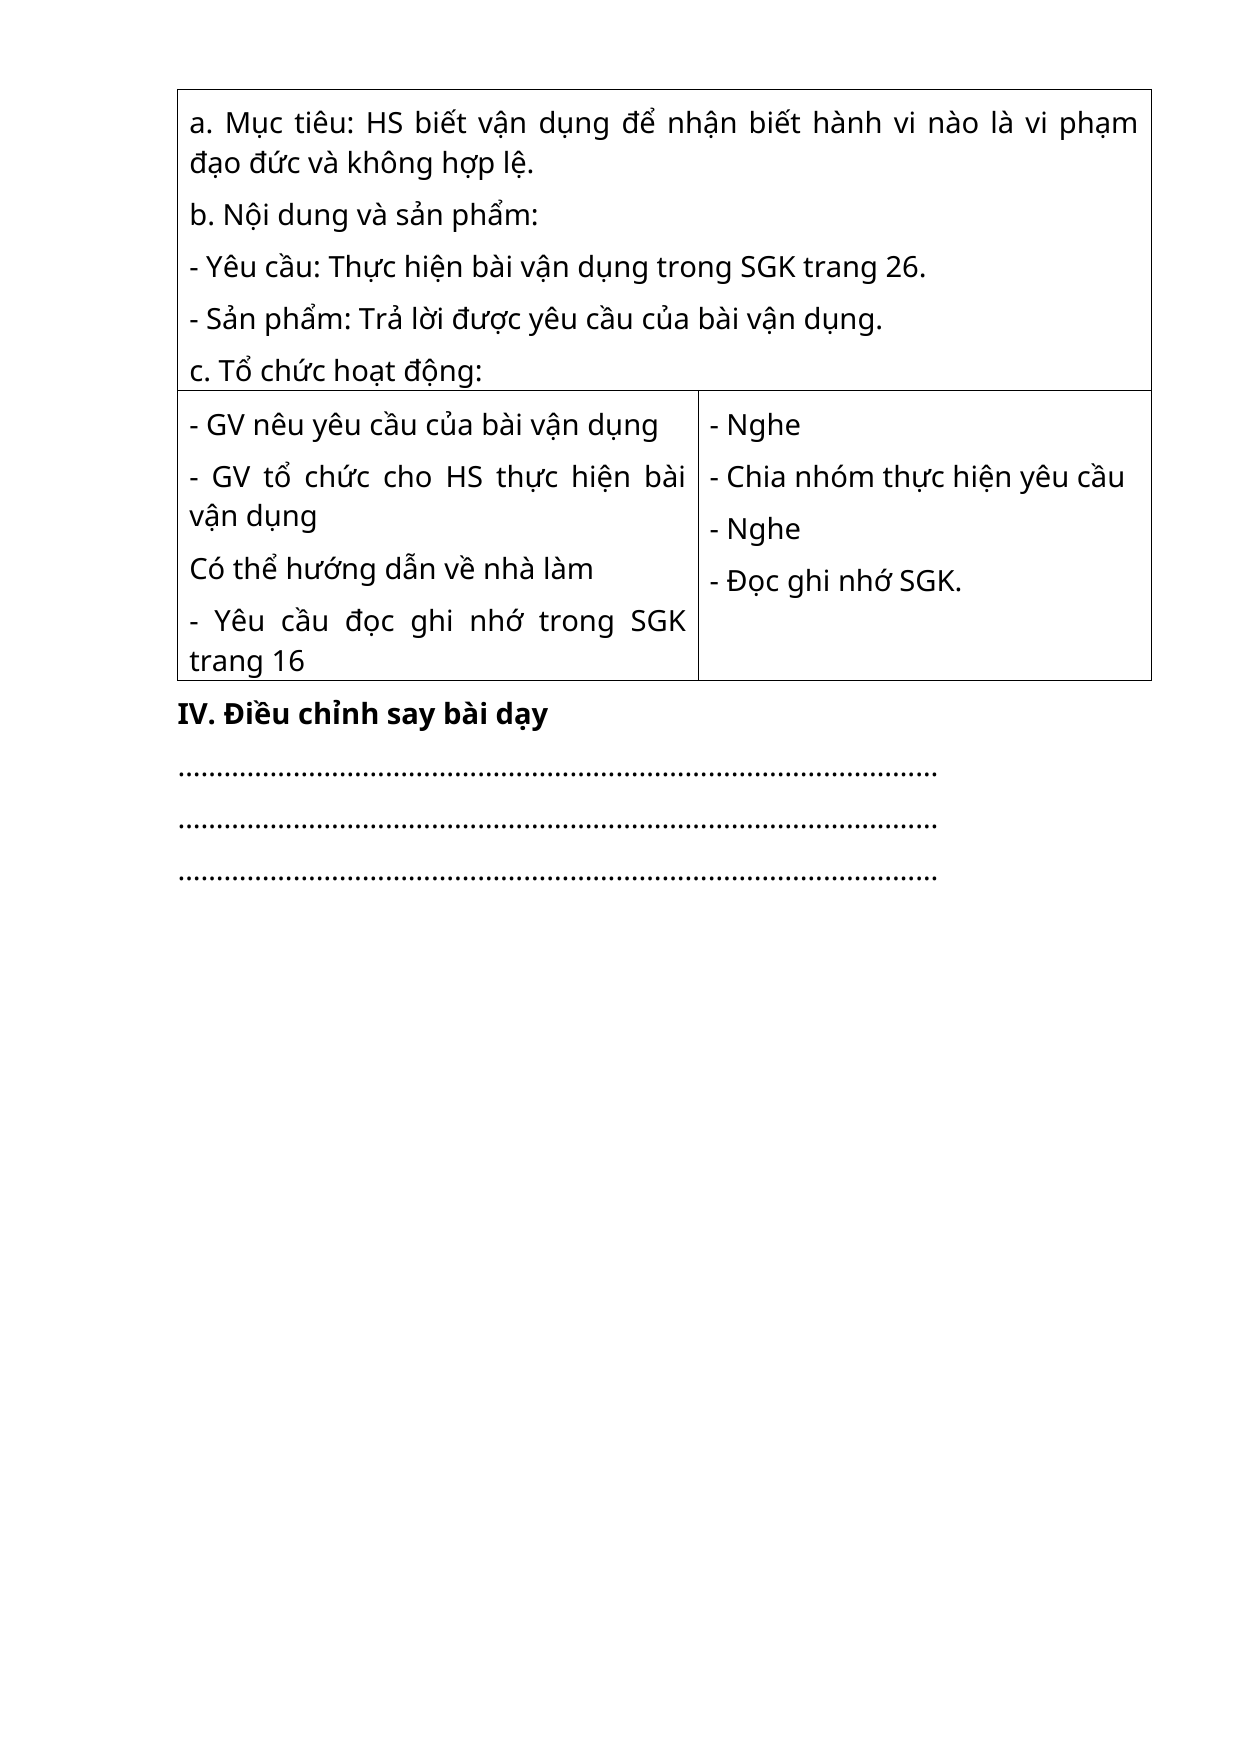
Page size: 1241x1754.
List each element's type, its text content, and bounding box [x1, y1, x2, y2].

text ……………………………………………………………………………………… [177, 849, 1152, 889]
text IV. Điều chỉnh say bài dạy [177, 693, 1152, 733]
table_cell - Nghe - Chia nhóm thực hiện yêu cầu - Nghe - Đọc ghi nhớ SGK. [699, 391, 1151, 679]
table_cell - GV nêu yêu cầu của bài vận dụng - GV tổ chức cho HS thực hiện bài vận dụng Có thể hướng dẫn về nhà làm - Yêu cầu đọc ghi nhớ trong SGK trang 16 [178, 391, 698, 679]
text ……………………………………………………………………………………… [177, 797, 1152, 837]
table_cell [178, 90, 1151, 390]
text ……………………………………………………………………………………… [177, 745, 1152, 785]
